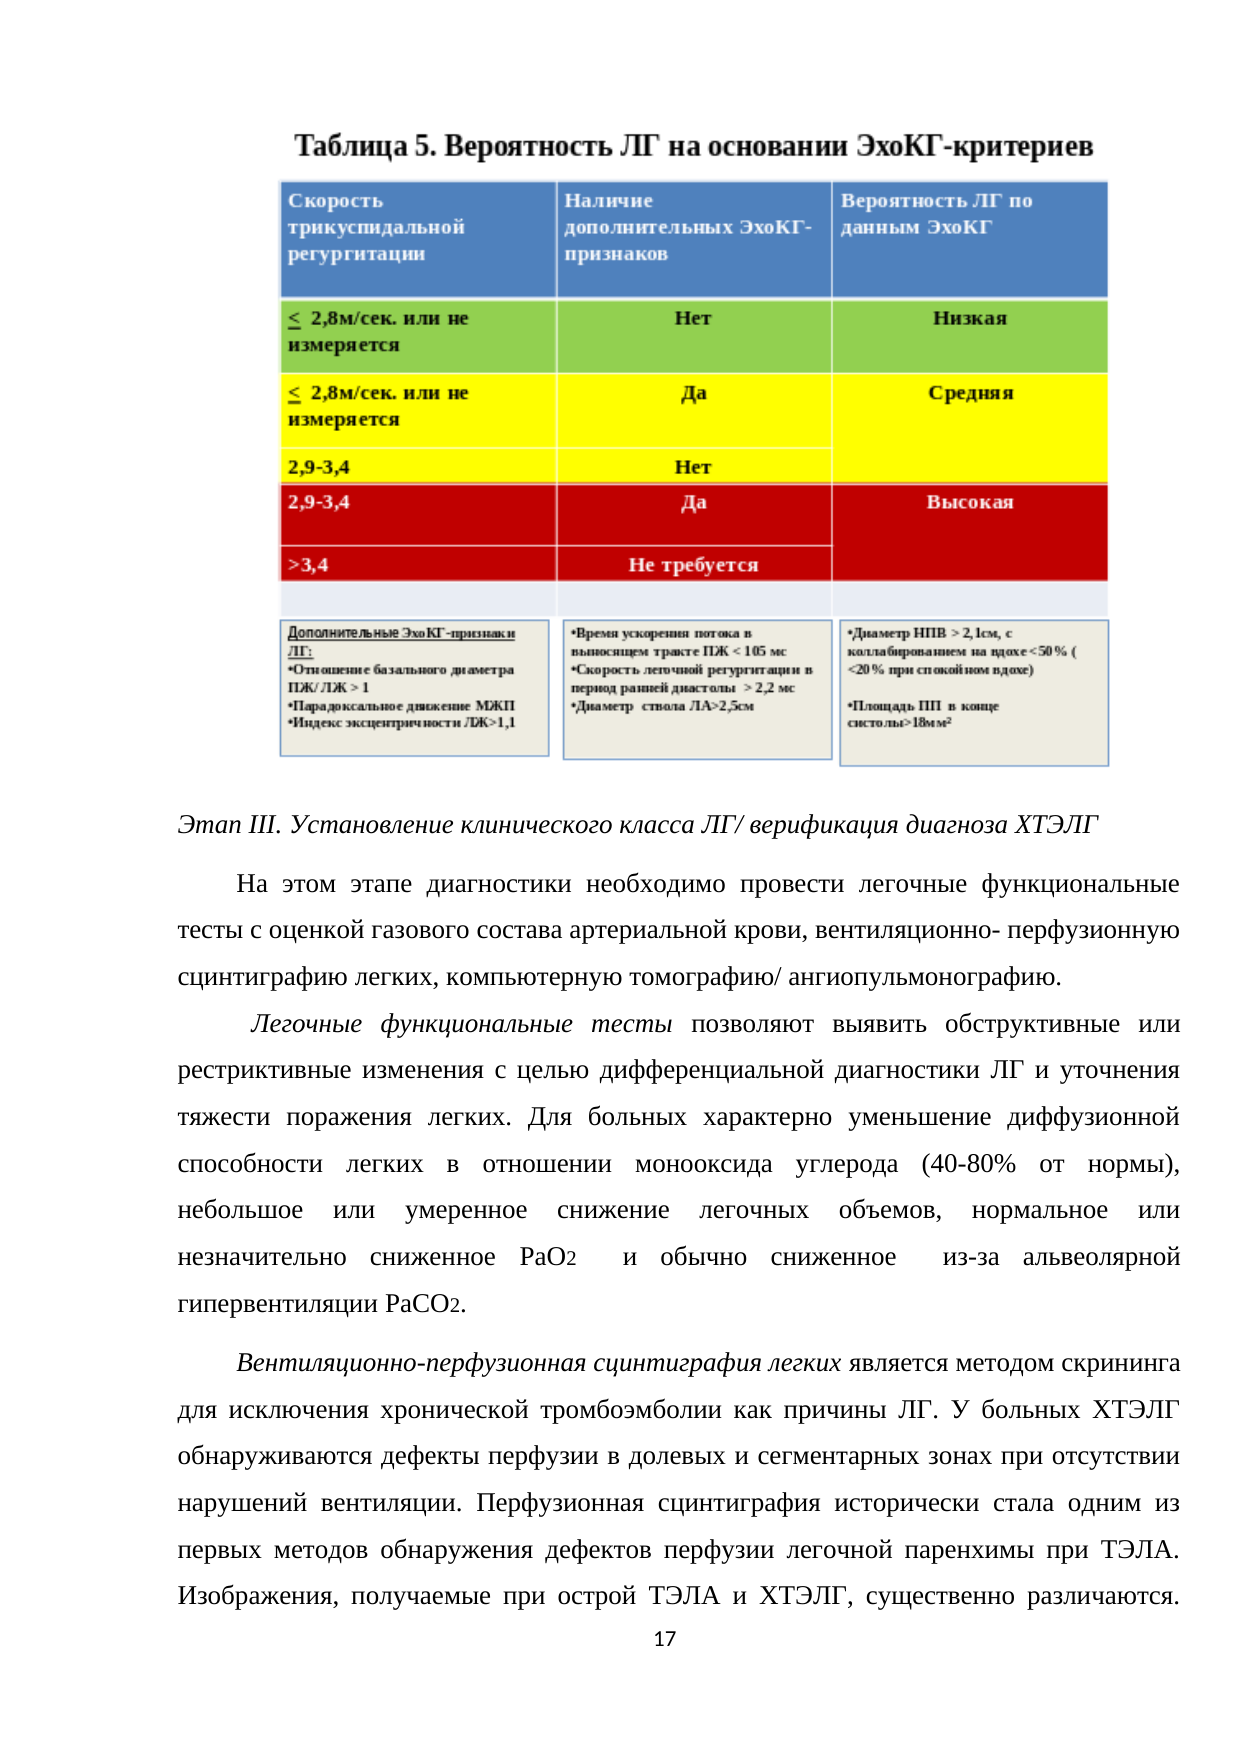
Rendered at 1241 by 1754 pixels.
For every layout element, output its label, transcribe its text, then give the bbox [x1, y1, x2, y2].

text На этом этапе диагностики необходимо провести легочные функциональные тесты с оценкой газового состава артериальной крови, вентиляционно- перфузионную сцинтиграфию легких, компьютерную томографию/ ангиопульмонографию. Легочные функциональные тесты позволяют выявить обструктивные или рестриктивные изменения с целью дифференциальной диагностики ЛГ и уточнения тяжести поражения легких. Для больных характерно уменьшение диффузионной способности легких в отношении монооксида углерода (40-80% от нормы), небольшое или умеренное снижение легочных объемов, нормальное или незначительно сниженное PaO2 и обычно сниженное из-за альвеолярной гипервентиляции PaСO2. [177, 867, 1181, 1318]
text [177, 1346, 1181, 1611]
text Этап III. Установление клинического класса ЛГ/ верификация диагноза ХТЭЛГ [177, 808, 1181, 839]
